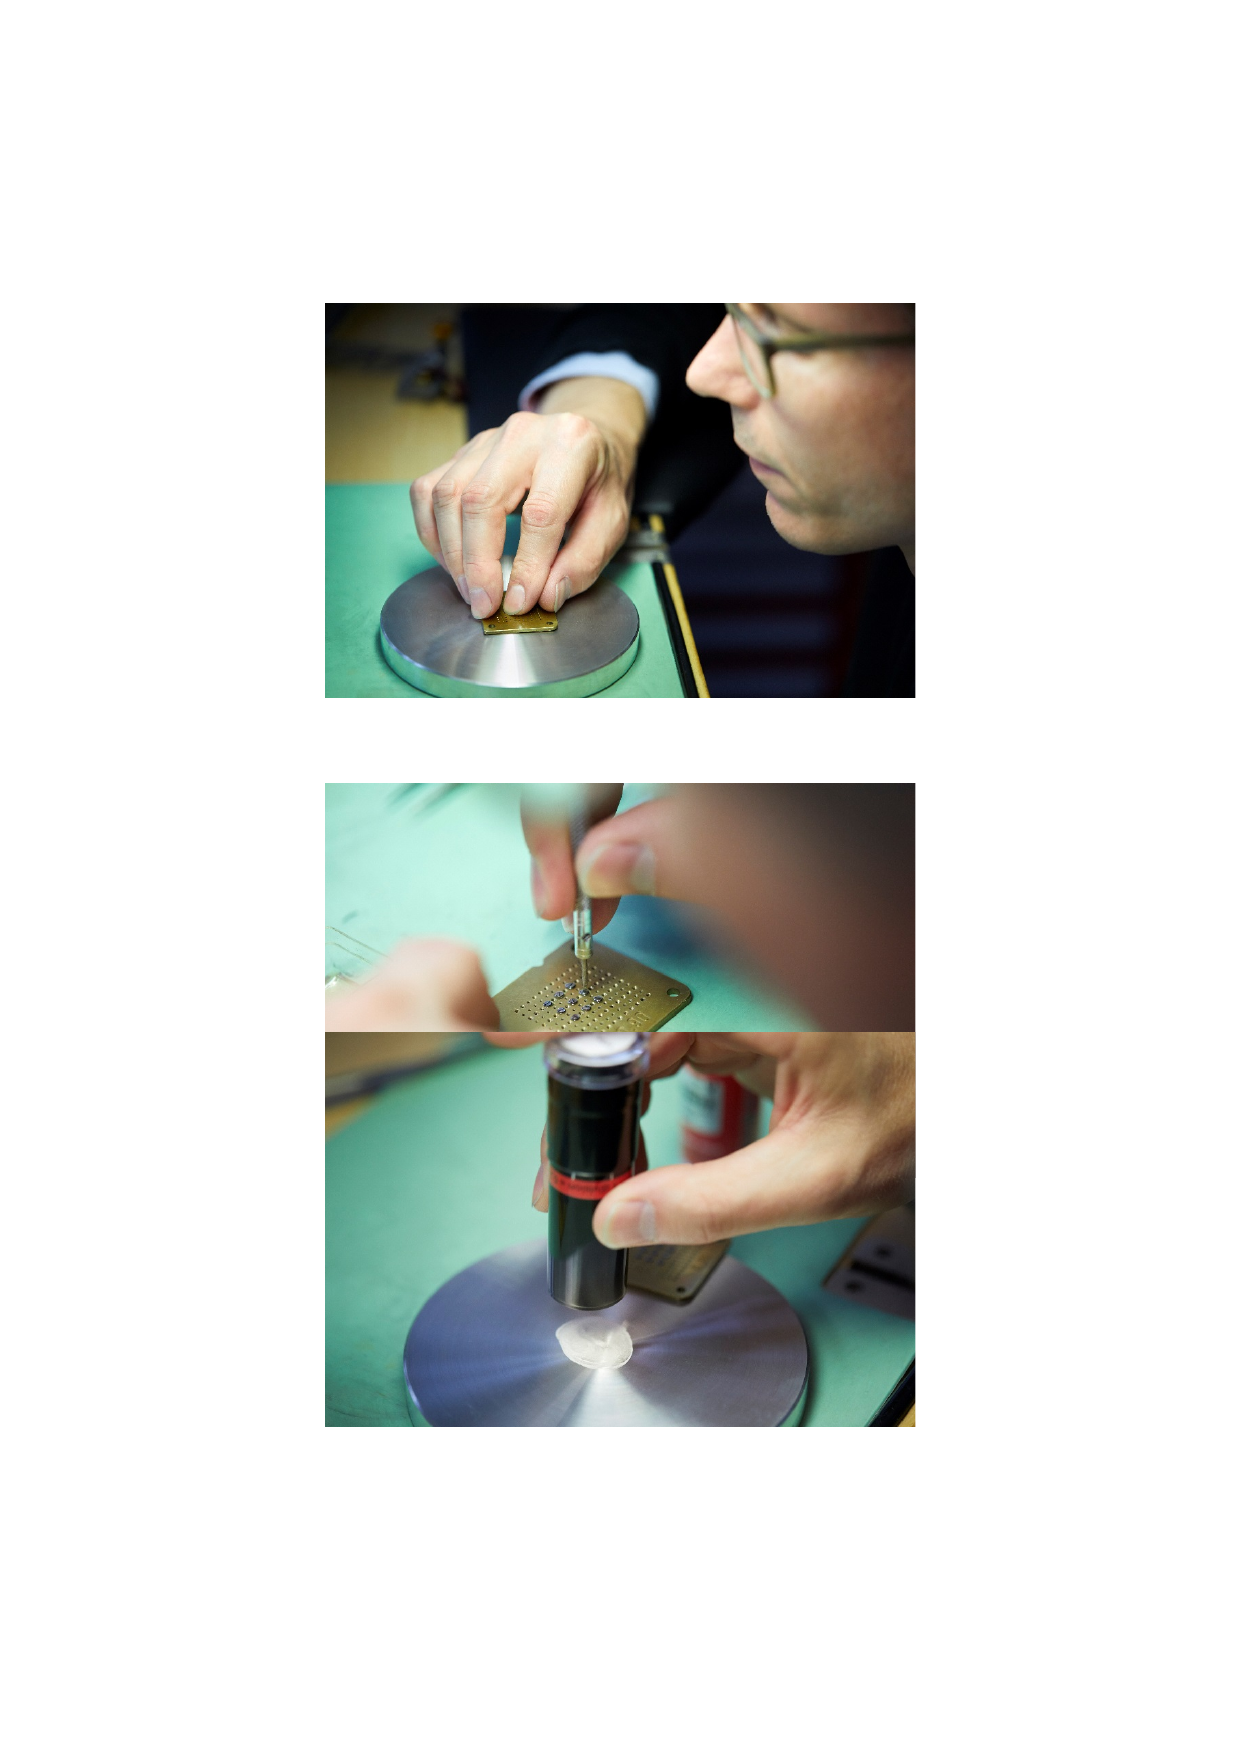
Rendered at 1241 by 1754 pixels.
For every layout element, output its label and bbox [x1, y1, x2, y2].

picture [325, 783, 916, 1427]
picture [325, 303, 916, 698]
